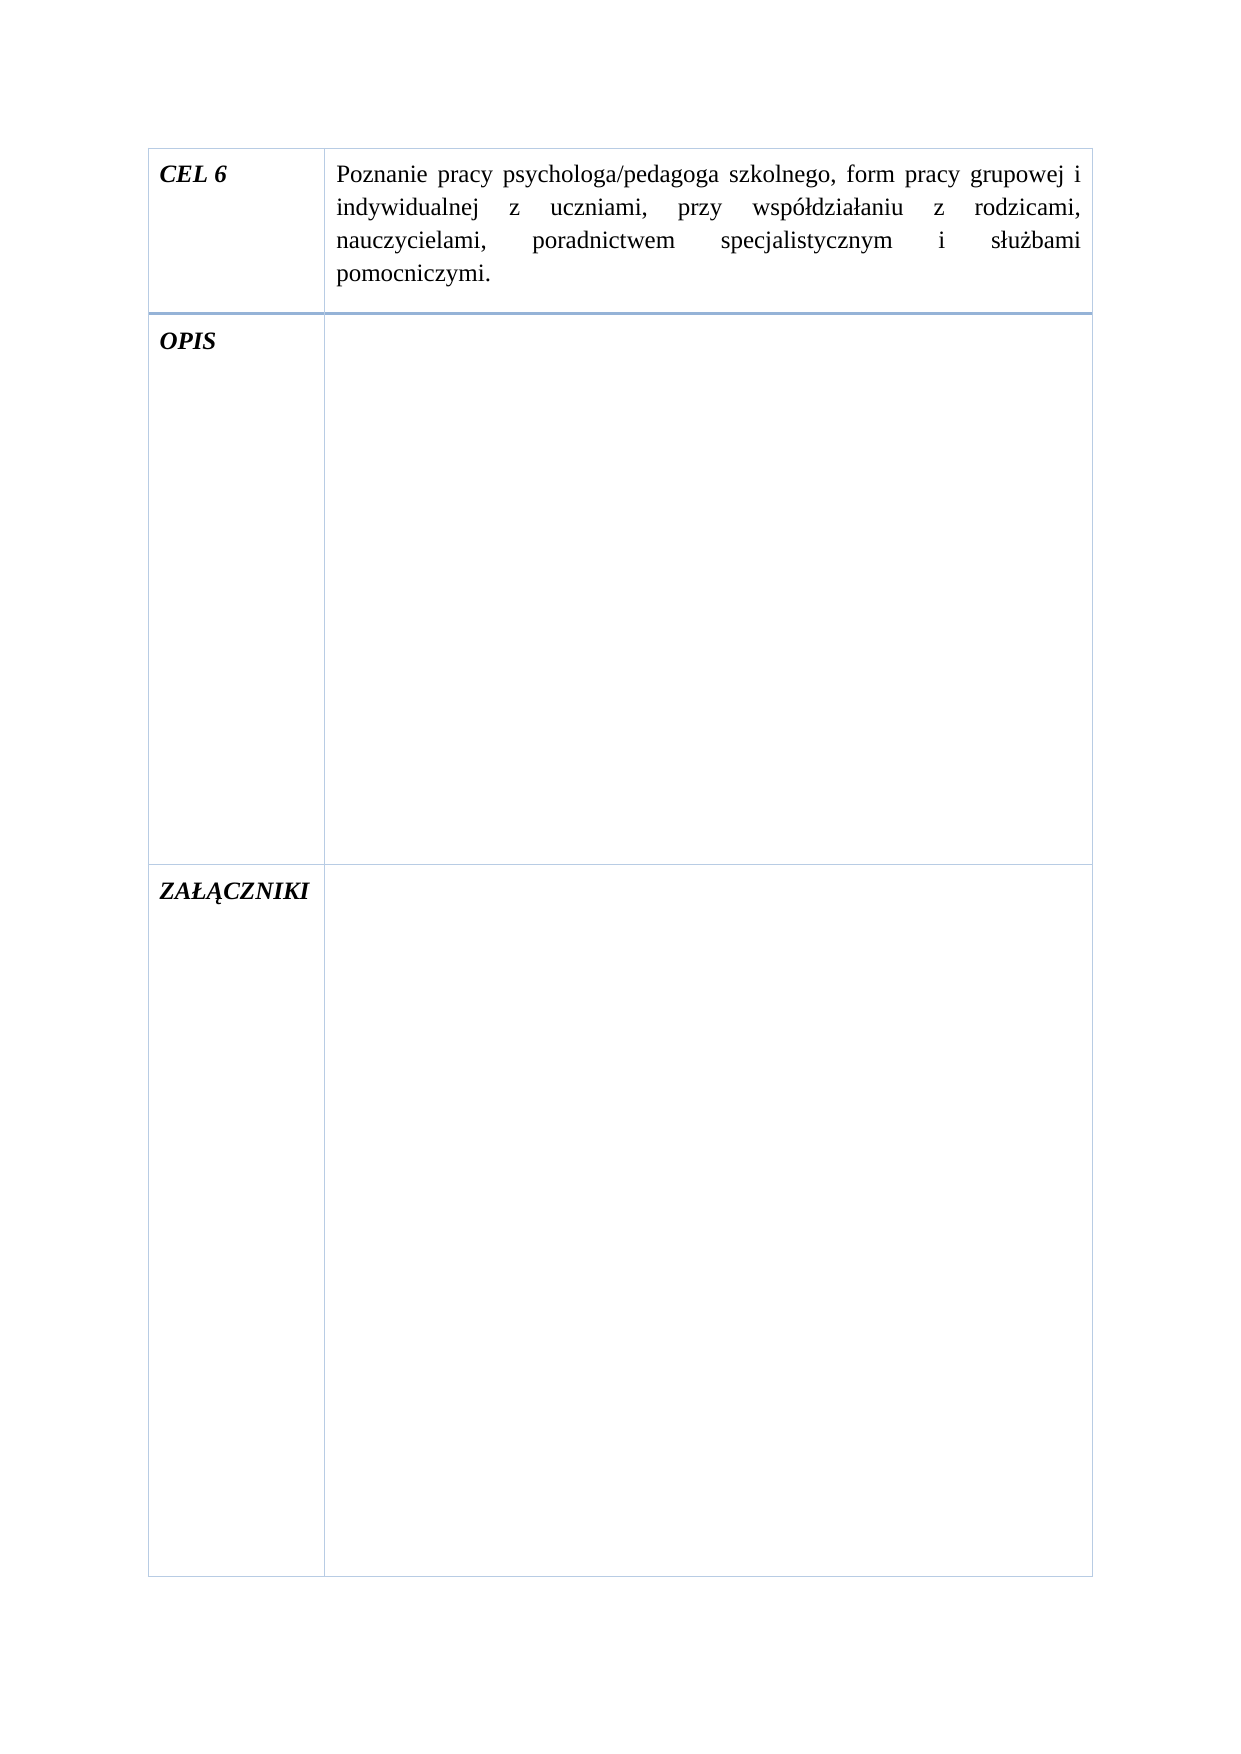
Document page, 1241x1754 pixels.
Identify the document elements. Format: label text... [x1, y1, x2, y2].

table_cell [325, 865, 1092, 1576]
table_cell OPIS [149, 315, 324, 864]
table_header CEL 6 [149, 149, 324, 312]
table_cell [325, 315, 1092, 864]
table_cell ZAŁĄCZNIKI [149, 865, 324, 1576]
table_header Poznanie pracy psychologa/pedagoga szkolnego, form pracy grupowej i indywidualnej z uczniami, przy współdziałaniu z rodzicami, nauczycielami, poradnictwem specjalistycznym i służbami pomocniczymi. [325, 149, 1092, 312]
